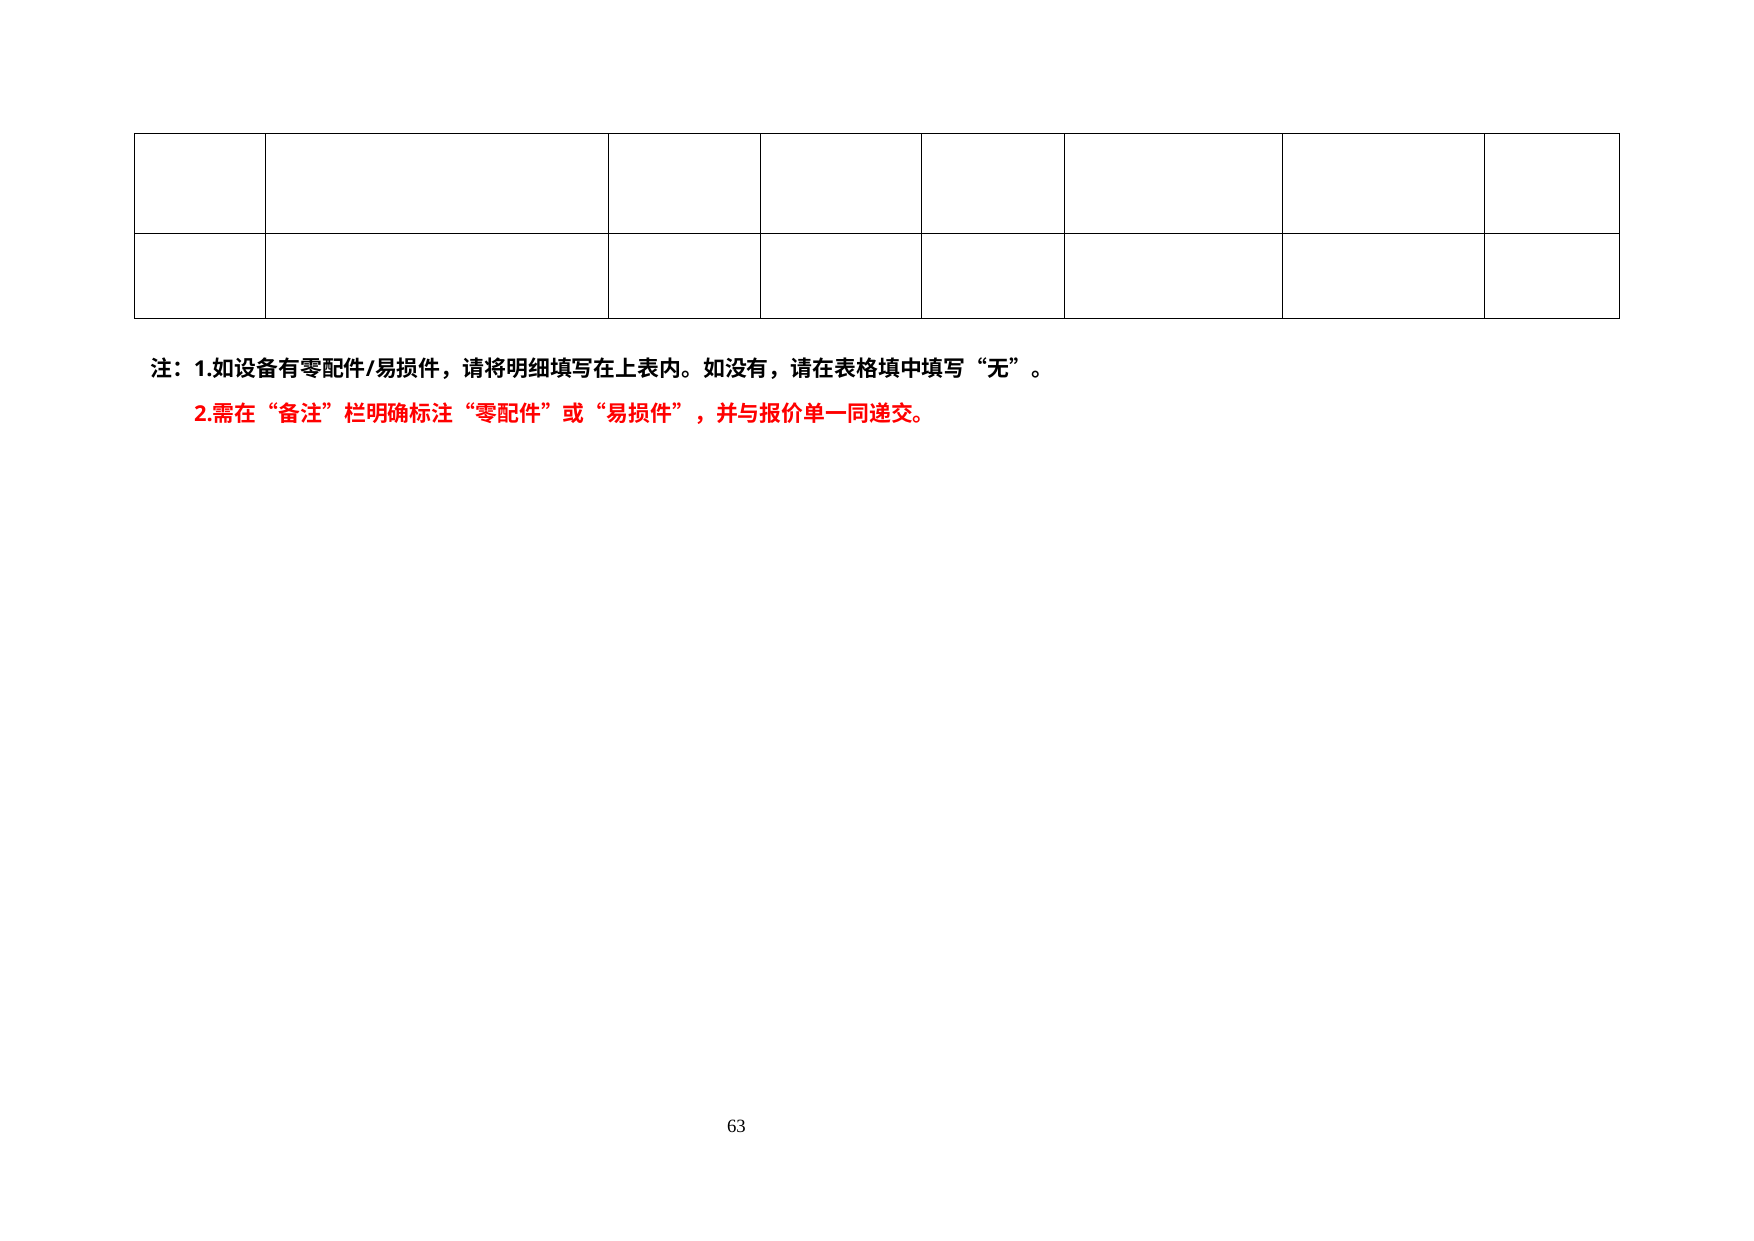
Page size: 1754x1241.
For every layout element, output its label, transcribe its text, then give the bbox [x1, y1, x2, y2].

table_cell [1065, 234, 1282, 317]
table_cell [266, 234, 608, 317]
text 注：1.如设备有零配件/易损件，请将明细填写在上表内。如没有，请在表格填中填写“无”。 [150, 351, 1604, 383]
table_cell [1485, 234, 1619, 317]
table_cell [135, 134, 265, 233]
table_cell [922, 234, 1064, 317]
table_cell [761, 134, 921, 233]
table_cell [1283, 234, 1484, 317]
table_cell [609, 234, 760, 317]
table_cell [266, 134, 608, 233]
table_cell [922, 134, 1064, 233]
table_cell [135, 234, 265, 317]
table_cell [1485, 134, 1619, 233]
table_cell [609, 134, 760, 233]
table_cell [1283, 134, 1484, 233]
table_cell [1065, 134, 1282, 233]
text 2.需在“备注”栏明确标注“零配件”或“易损件”，并与报价单一同递交。 [150, 396, 1604, 428]
table_cell [761, 234, 921, 317]
